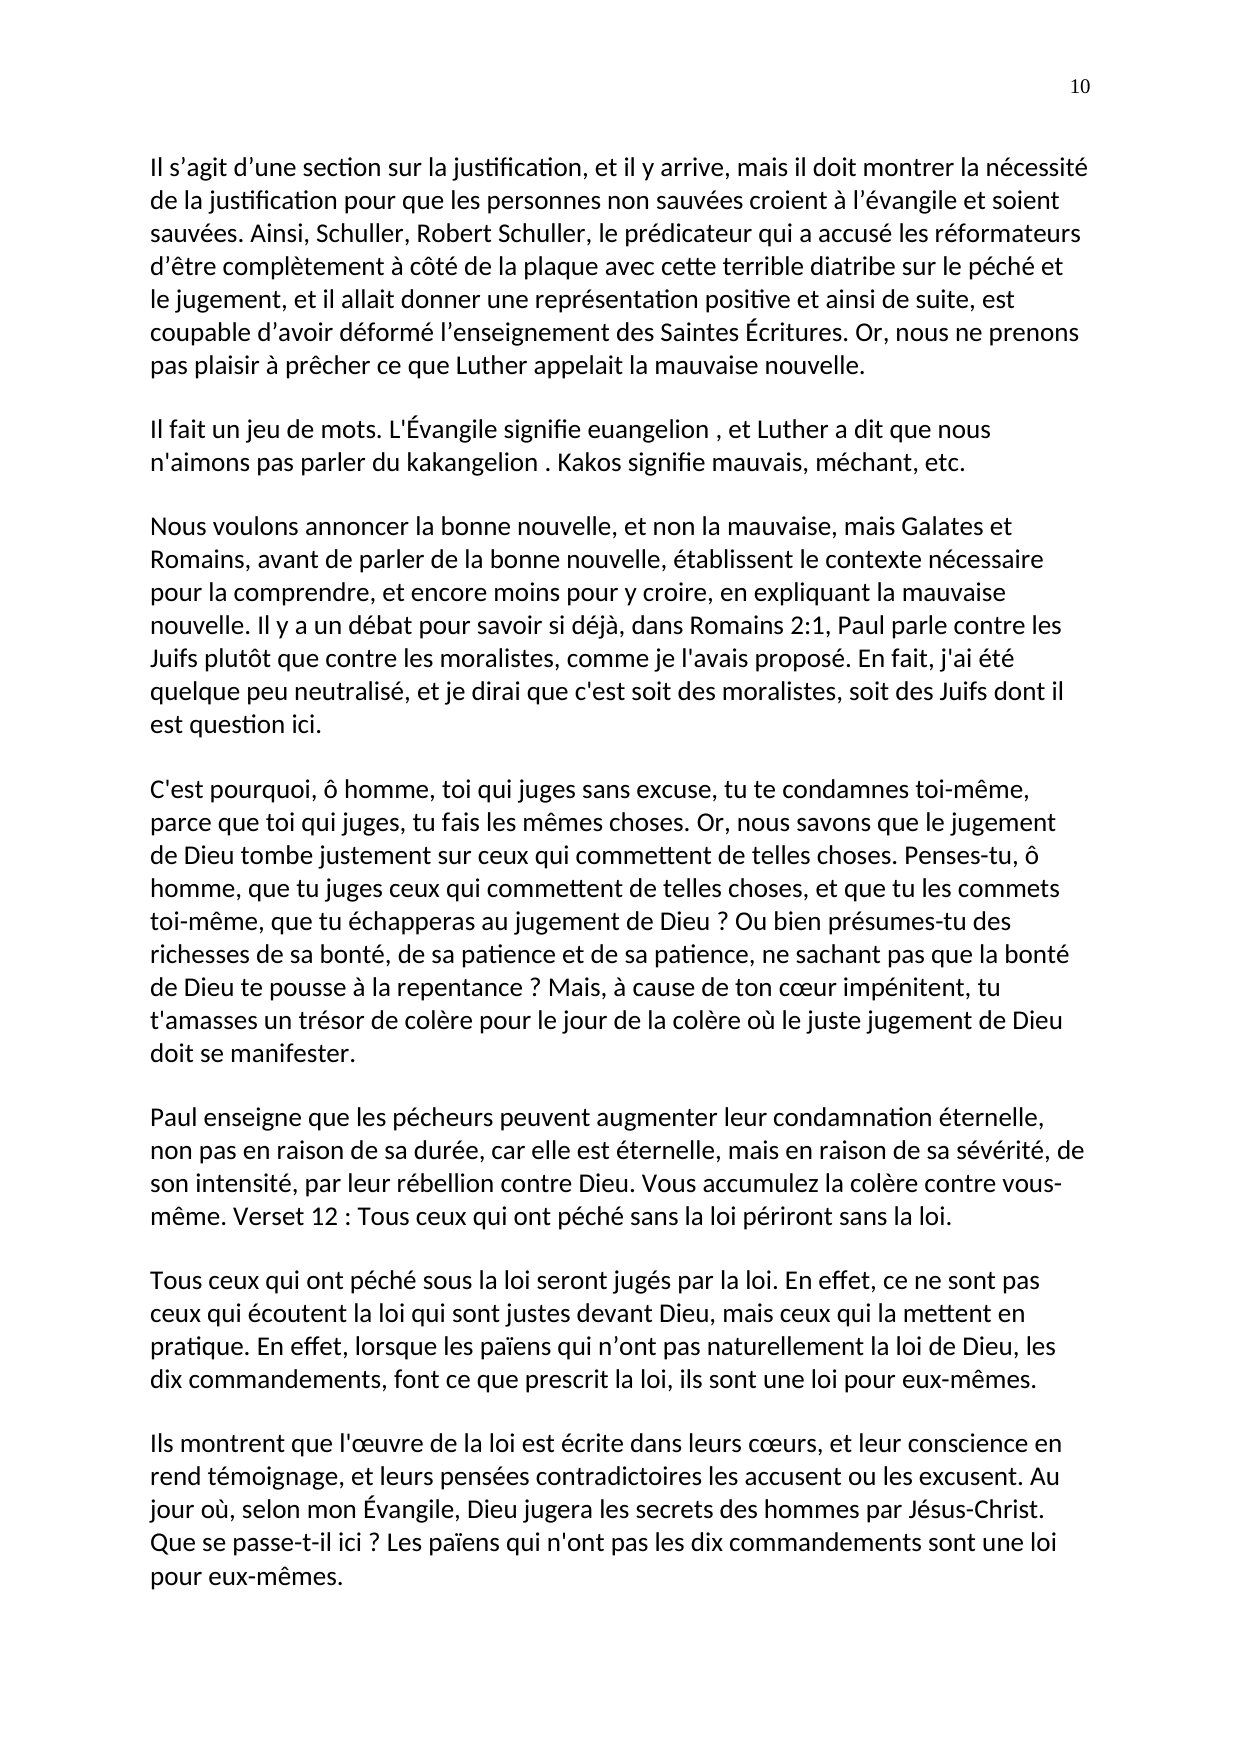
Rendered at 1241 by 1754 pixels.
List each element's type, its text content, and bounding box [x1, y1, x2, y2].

text Il fait un jeu de mots. L'Évangile signifie euangelion , et Luther a dit que nous n'aimons pas parler du kakangelion . Kakos signifie mauvais, méchant, etc. [150, 412, 1090, 478]
text Paul enseigne que les pécheurs peuvent augmenter leur condamnation éternelle, non pas en raison de sa durée, car elle est éternelle, mais en raison de sa sévérité, de son intensité, par leur rébellion contre Dieu. Vous accumulez la colère contre vous-même. Verset 12 : Tous ceux qui ont péché sans la loi périront sans la loi. [150, 1100, 1090, 1232]
text C'est pourquoi, ô homme, toi qui juges sans excuse, tu te condamnes toi-même, parce que toi qui juges, tu fais les mêmes choses. Or, nous savons que le jugement de Dieu tombe justement sur ceux qui commettent de telles choses. Penses-tu, ô homme, que tu juges ceux qui commettent de telles choses, et que tu les commets toi-même, que tu échapperas au jugement de Dieu ? Ou bien présumes-tu des richesses de sa bonté, de sa patience et de sa patience, ne sachant pas que la bonté de Dieu te pousse à la repentance ? Mais, à cause de ton cœur impénitent, tu t'amasses un trésor de colère pour le jour de la colère où le juste jugement de Dieu doit se manifester. [150, 772, 1090, 1069]
text Ils montrent que l'œuvre de la loi est écrite dans leurs cœurs, et leur conscience en rend témoignage, et leurs pensées contradictoires les accusent ou les excusent. Au jour où, selon mon Évangile, Dieu jugera les secrets des hommes par Jésus-Christ. Que se passe-t-il ici ? Les païens qui n'ont pas les dix commandements sont une loi pour eux-mêmes. [150, 1427, 1090, 1592]
text Tous ceux qui ont péché sous la loi seront jugés par la loi. En effet, ce ne sont pas ceux qui écoutent la loi qui sont justes devant Dieu, mais ceux qui la mettent en pratique. En effet, lorsque les païens qui n’ont pas naturellement la loi de Dieu, les dix commandements, font ce que prescrit la loi, ils sont une loi pour eux-mêmes. [150, 1263, 1090, 1395]
text Il s’agit d’une section sur la justification, et il y arrive, mais il doit montrer la nécessité de la justification pour que les personnes non sauvées croient à l’évangile et soient sauvées. Ainsi, Schuller, Robert Schuller, le prédicateur qui a accusé les réformateurs d’être complètement à côté de la plaque avec cette terrible diatribe sur le péché et le jugement, et il allait donner une représentation positive et ainsi de suite, est coupable d’avoir déformé l’enseignement des Saintes Écritures. Or, nous ne prenons pas plaisir à prêcher ce que Luther appelait la mauvaise nouvelle. [150, 150, 1090, 381]
text Nous voulons annoncer la bonne nouvelle, et non la mauvaise, mais Galates et Romains, avant de parler de la bonne nouvelle, établissent le contexte nécessaire pour la comprendre, et encore moins pour y croire, en expliquant la mauvaise nouvelle. Il y a un débat pour savoir si déjà, dans Romains 2:1, Paul parle contre les Juifs plutôt que contre les moralistes, comme je l'avais proposé. En fait, j'ai été quelque peu neutralisé, et je dirai que c'est soit des moralistes, soit des Juifs dont il est question ici. [150, 509, 1090, 741]
